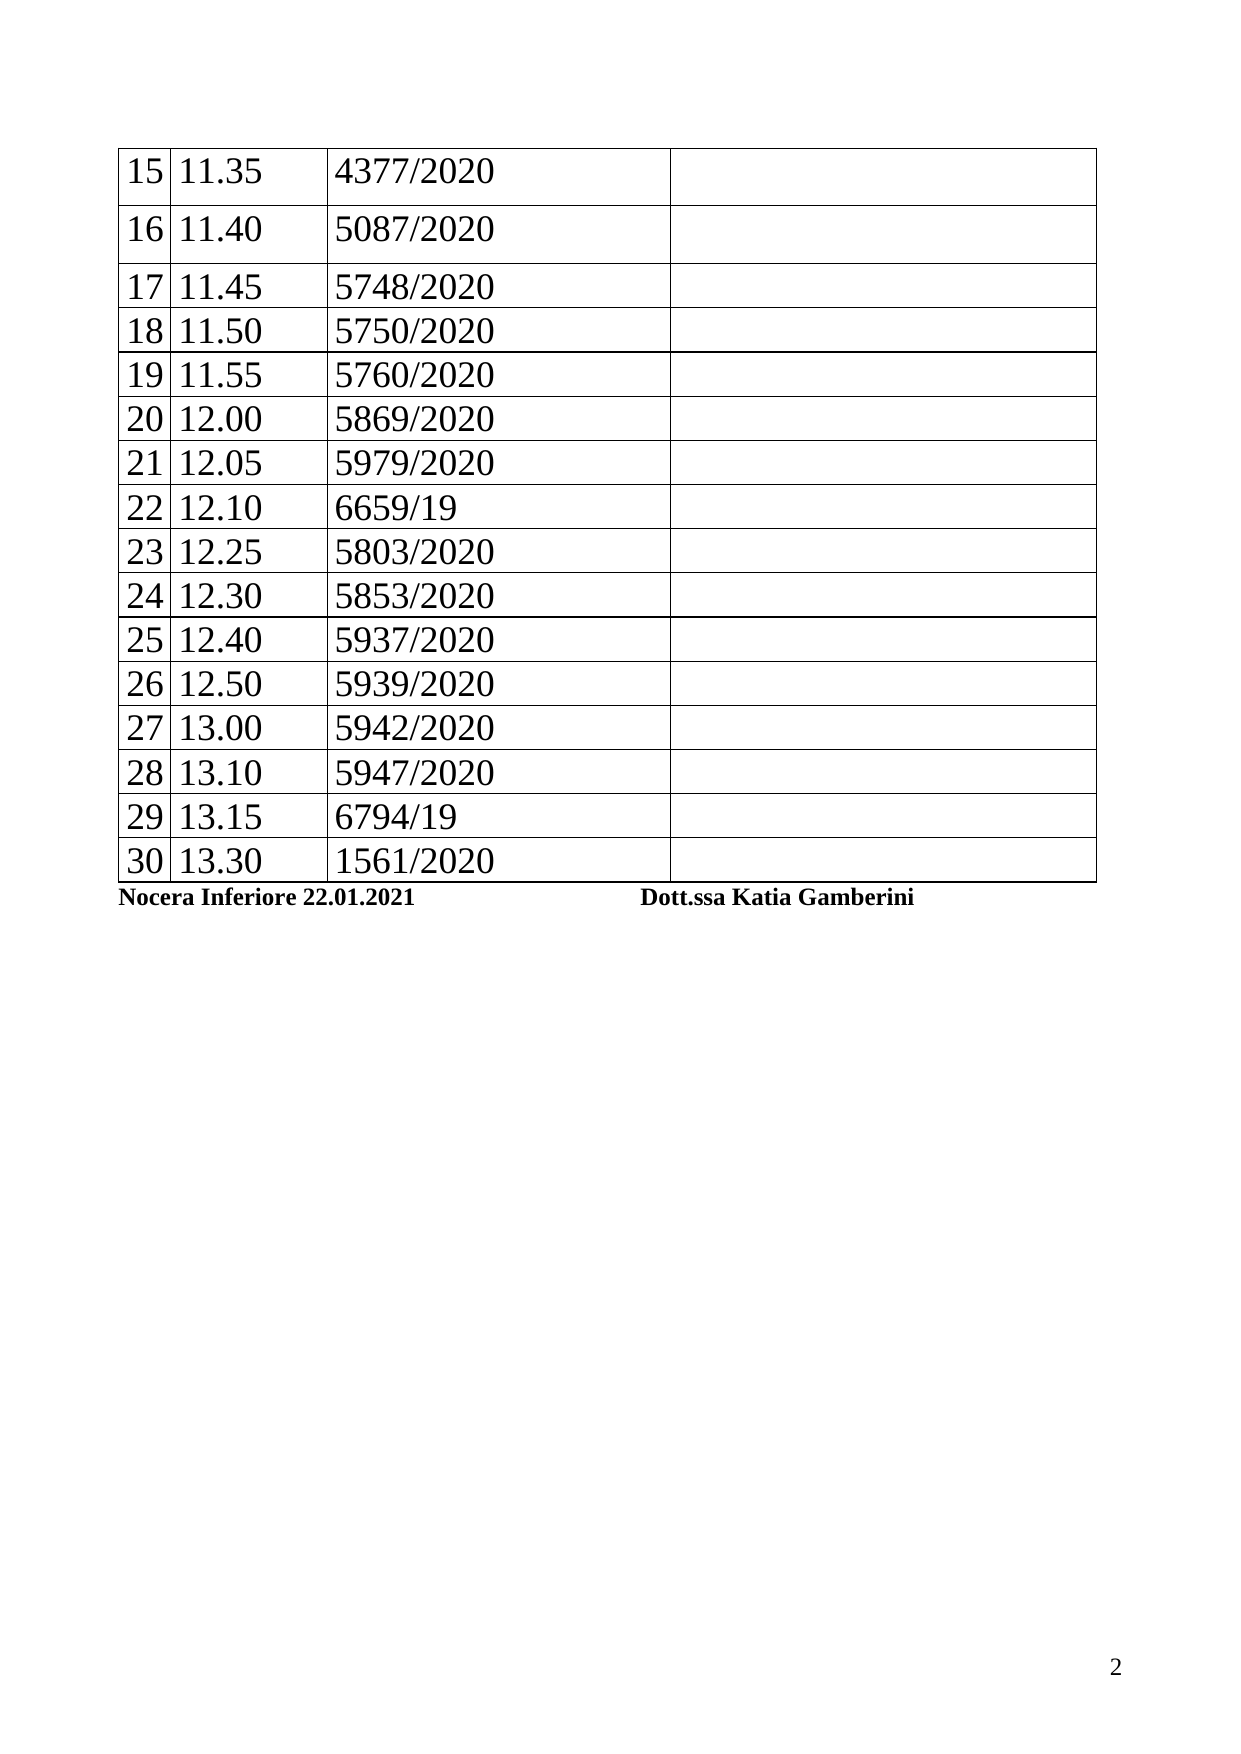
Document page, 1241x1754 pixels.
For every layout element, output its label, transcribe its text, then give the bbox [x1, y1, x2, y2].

table_cell 12.50 [171, 662, 327, 705]
table_cell 20 [119, 397, 170, 440]
table_cell 5942/2020 [328, 706, 670, 749]
table_cell 15 [119, 149, 170, 205]
table_cell [671, 573, 1096, 616]
table_cell [671, 706, 1096, 749]
table_cell 13.00 [171, 706, 327, 749]
table_cell [671, 264, 1096, 307]
table_cell 12.40 [171, 618, 327, 661]
table_cell 30 [119, 838, 170, 881]
table_cell [671, 397, 1096, 440]
table_cell 4377/2020 [328, 149, 670, 205]
table_cell [671, 441, 1096, 484]
table_cell 16 [119, 206, 170, 263]
table_cell 12.05 [171, 441, 327, 484]
table_cell 5803/2020 [328, 529, 670, 572]
table_cell 5087/2020 [328, 206, 670, 263]
table_cell 6794/19 [328, 794, 670, 837]
table_cell 18 [119, 308, 170, 351]
table_cell [671, 662, 1096, 705]
table_cell 1561/2020 [328, 838, 670, 881]
table_cell 13.10 [171, 750, 327, 793]
table_cell [671, 794, 1096, 837]
table_cell [671, 838, 1096, 881]
table_cell 5748/2020 [328, 264, 670, 307]
table_cell 24 [119, 573, 170, 616]
table_cell 13.30 [171, 838, 327, 881]
table_cell 11.40 [171, 206, 327, 263]
table_cell 21 [119, 441, 170, 484]
table_cell 5750/2020 [328, 308, 670, 351]
table_cell 11.55 [171, 353, 327, 396]
table_cell 27 [119, 706, 170, 749]
table_cell 17 [119, 264, 170, 307]
table_cell 12.30 [171, 573, 327, 616]
table_cell 11.35 [171, 149, 327, 205]
table_cell 28 [119, 750, 170, 793]
table_cell 11.50 [171, 308, 327, 351]
table_cell [671, 529, 1096, 572]
table_cell 5939/2020 [328, 662, 670, 705]
table_cell 5947/2020 [328, 750, 670, 793]
table_cell [671, 308, 1096, 351]
table_cell 23 [119, 529, 170, 572]
table_cell [671, 149, 1096, 205]
table_cell 12.10 [171, 485, 327, 528]
table_cell [671, 353, 1096, 396]
table_cell 29 [119, 794, 170, 837]
table_cell 26 [119, 662, 170, 705]
table_cell 13.15 [171, 794, 327, 837]
table_cell 5979/2020 [328, 441, 670, 484]
table_cell 5869/2020 [328, 397, 670, 440]
table_cell 5937/2020 [328, 618, 670, 661]
table_cell 12.00 [171, 397, 327, 440]
table_cell 5760/2020 [328, 353, 670, 396]
table_cell 12.25 [171, 529, 327, 572]
table_cell 11.45 [171, 264, 327, 307]
table_cell [671, 618, 1096, 661]
table_cell 22 [119, 485, 170, 528]
table_cell [671, 485, 1096, 528]
table_cell 25 [119, 618, 170, 661]
table_cell [671, 750, 1096, 793]
text Nocera Inferiore 22.01.2021 Dott.ssa Katia Gamberini [118, 882, 1122, 911]
table_cell 6659/19 [328, 485, 670, 528]
table_cell 5853/2020 [328, 573, 670, 616]
table_cell 19 [119, 353, 170, 396]
table_cell [671, 206, 1096, 263]
